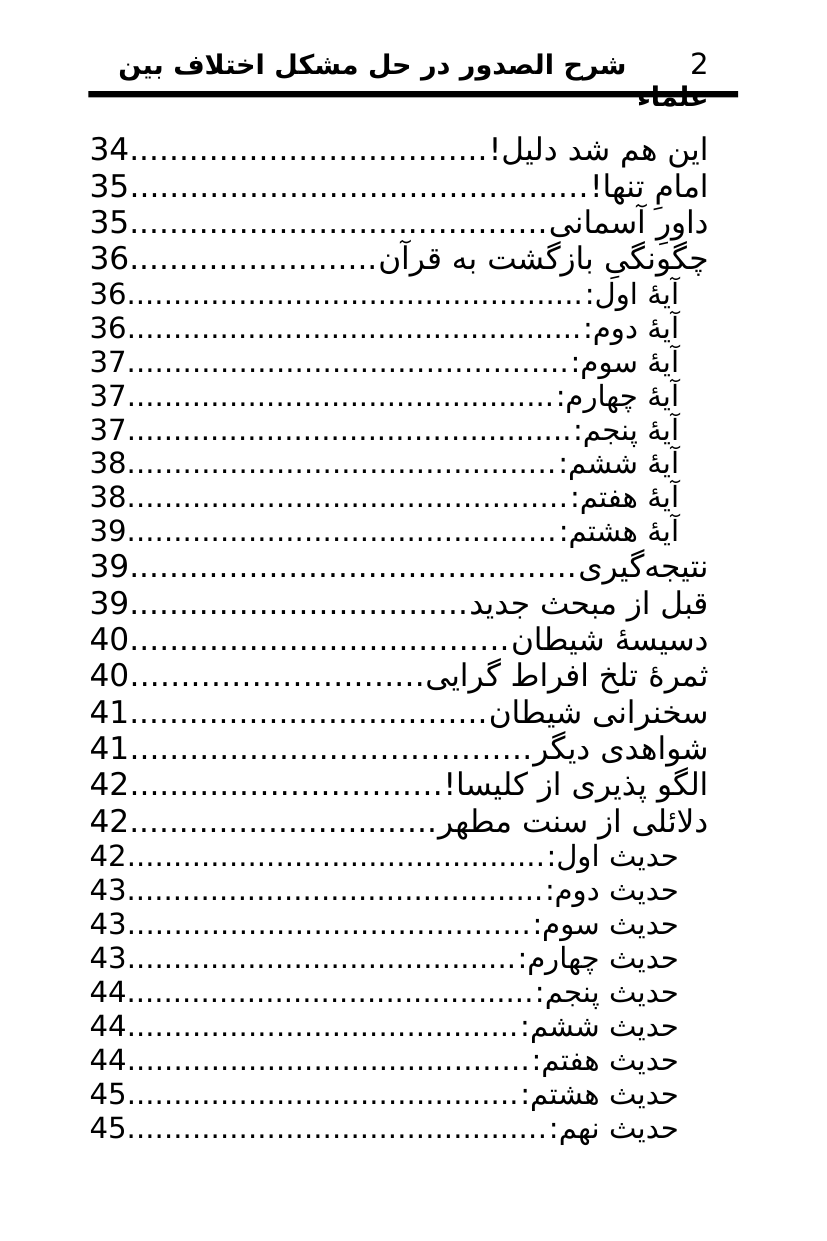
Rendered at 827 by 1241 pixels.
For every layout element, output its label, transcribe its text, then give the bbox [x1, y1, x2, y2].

text حدیث هفتم: 44 [89, 1043, 679, 1077]
text حدیث نهم: 45 [89, 1111, 679, 1145]
text امامِ تنها! 35 [89, 168, 708, 204]
text دلائلی از سنت مطهر 42 [89, 803, 708, 839]
text دسیسۀ شیطان 40 [89, 621, 708, 658]
text نتیجه‌گیری 39 [89, 549, 708, 585]
text حدیث چهارم: 43 [89, 941, 679, 975]
text آیۀ پنجم: 37 [89, 413, 679, 447]
text حدیث ششم: 44 [89, 1009, 679, 1043]
text حدیث اول: 42 [89, 839, 679, 873]
text چگونگیِ بازگشت به قرآن 36 [89, 241, 708, 277]
text آیۀ سوم: 37 [89, 345, 679, 379]
text قبل از مبحث جدید 39 [89, 585, 708, 621]
text آیۀ دوم: 36 [89, 311, 679, 345]
text آیۀ چهارم: 37 [89, 379, 679, 413]
text آیۀ هفتم: 38 [89, 481, 679, 515]
text شواهدی دیگر 41 [89, 730, 708, 767]
text این هم شد دلیل! 34 [89, 132, 708, 168]
text حدیث هشتم: 45 [89, 1077, 679, 1111]
text حدیث پنجم: 44 [89, 975, 679, 1009]
text حدیث سوم: 43 [89, 907, 679, 941]
text داورِ آسمانی 35 [89, 204, 708, 241]
text آیۀ اول: 36 [89, 277, 679, 311]
text آیۀ ششم: 38 [89, 447, 679, 481]
text حدیث دوم: 43 [89, 873, 679, 907]
text سخنرانی شیطان 41 [89, 694, 708, 730]
text الگو پذیری از کلیسا! 42 [89, 767, 708, 803]
text آیۀ هشتم: 39 [89, 515, 679, 549]
text ثمرۀ تلخ افراط گرایی 40 [89, 658, 708, 694]
